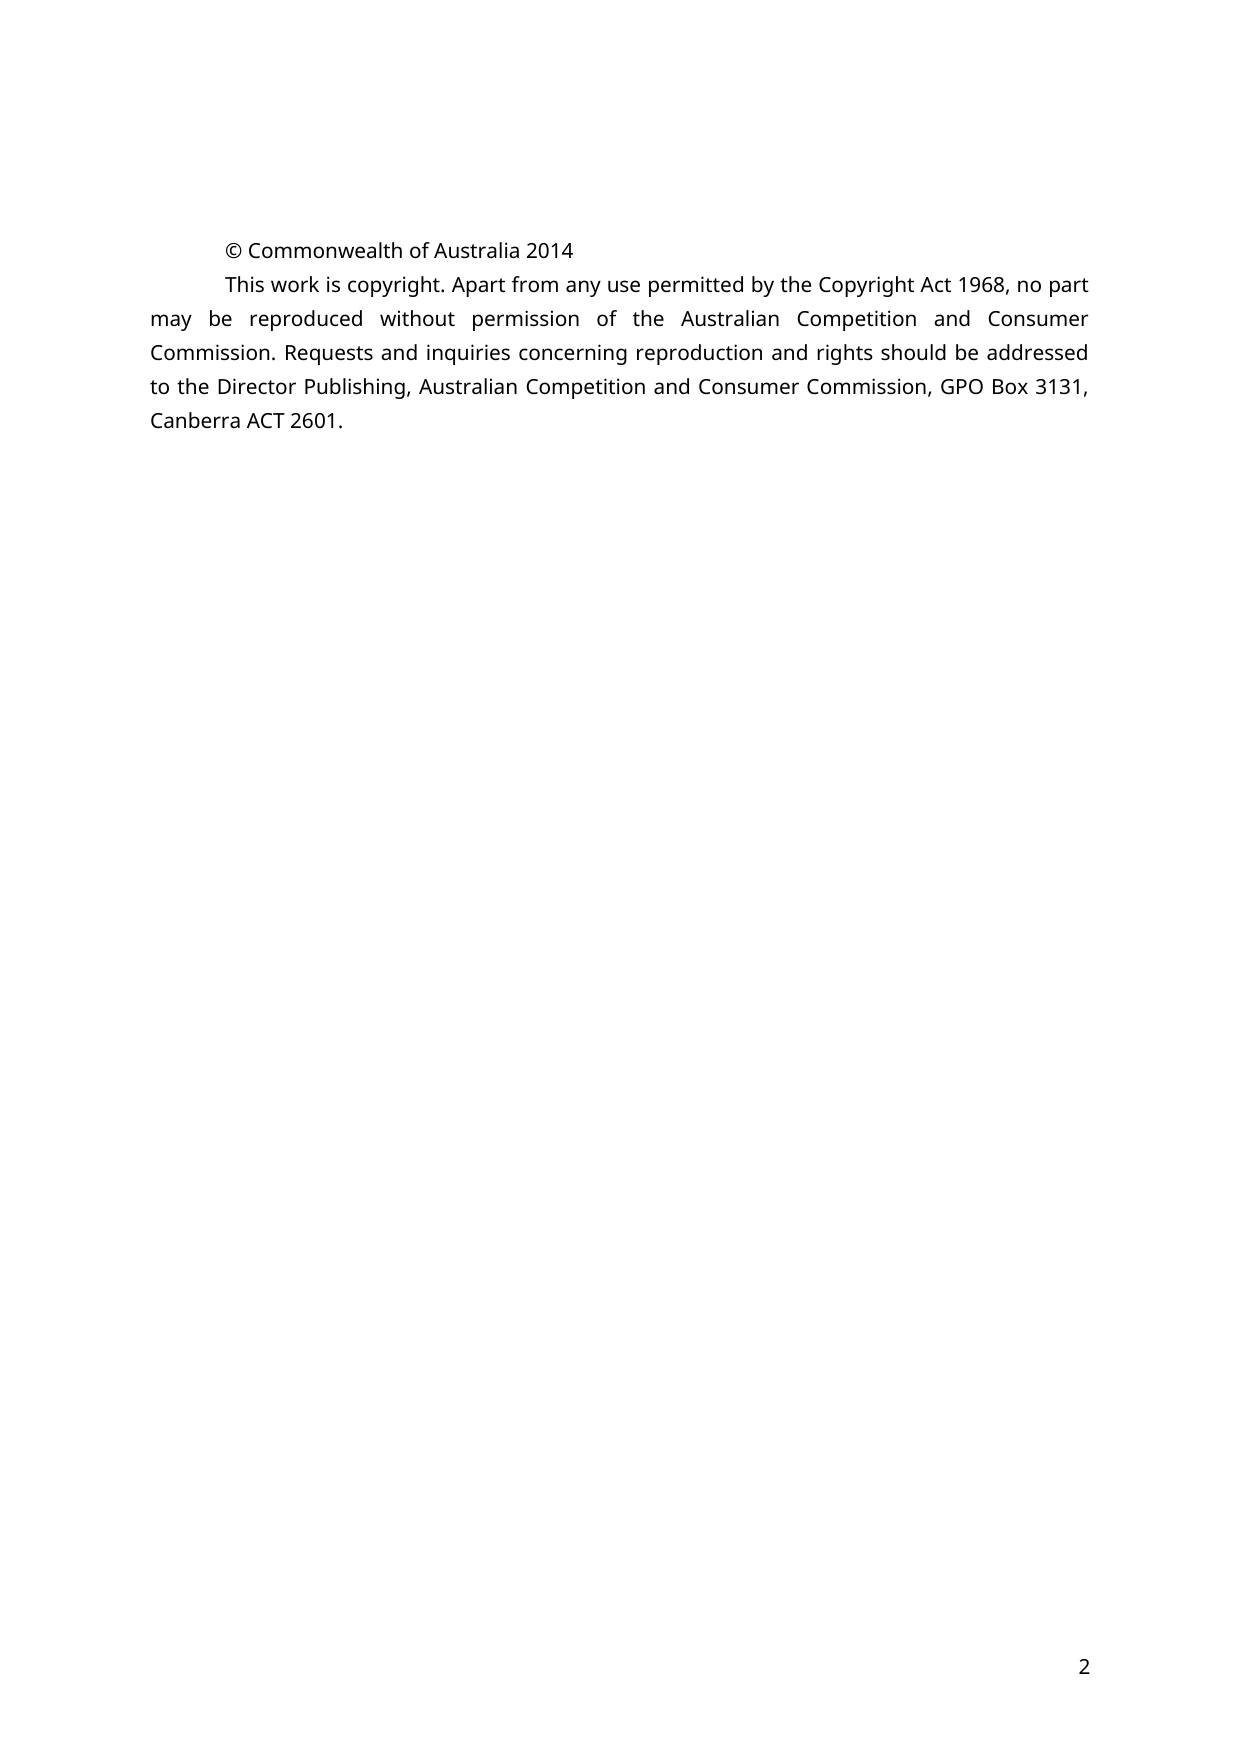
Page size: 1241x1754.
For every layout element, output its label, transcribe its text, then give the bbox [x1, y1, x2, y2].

text This work is copyright. Apart from any use permitted by the Copyright Act 1968, no part may be reproduced without permission of the Australian Competition and Consumer Commission. Requests and inquiries concerning reproduction and rights should be addressed to the Director Publishing, Australian Competition and Consumer Commission, GPO Box 3131, Canberra ACT 2601. [150, 270, 1090, 435]
text © Commonwealth of Australia 2014 [150, 236, 1090, 265]
